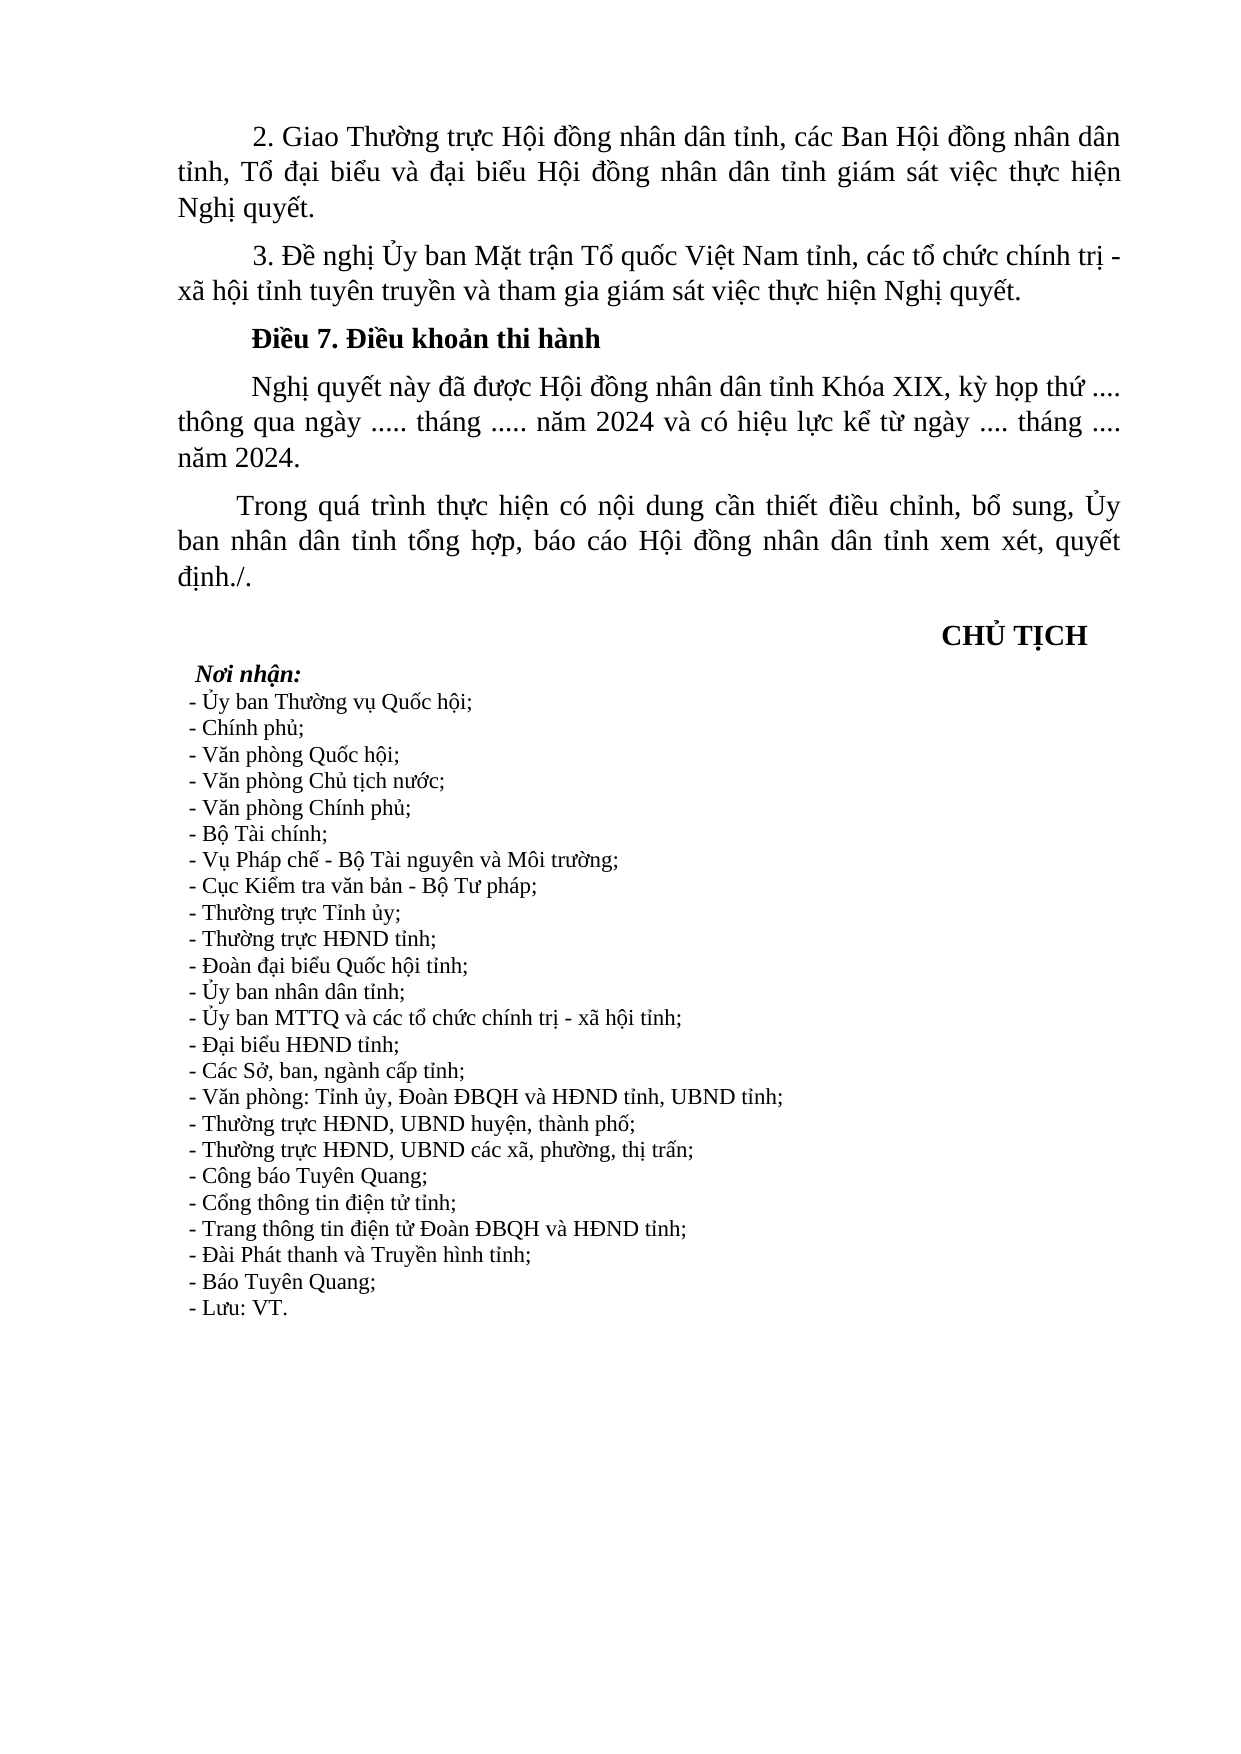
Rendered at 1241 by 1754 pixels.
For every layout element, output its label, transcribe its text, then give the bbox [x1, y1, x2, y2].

text Trong quá trình thực hiện có nội dung cần thiết điều chỉnh, bổ sung, Ủy ban nhân dân tỉnh tổng hợp, báo cáo Hội đồng nhân dân tỉnh xem xét, quyết định./. [177, 487, 1122, 593]
table_header CHỦ TỊCH [809, 606, 1220, 1321]
text 2. Giao Thường trực Hội đồng nhân dân tỉnh, các Ban Hội đồng nhân dân tỉnh, Tổ đại biểu và đại biểu Hội đồng nhân dân tỉnh giám sát việc thực hiện Nghị quyết. [177, 118, 1122, 224]
text Nghị quyết này đã được Hội đồng nhân dân tỉnh Khóa XIX, kỳ họp thứ .... thông qua ngày ..... tháng ..... năm 2024 và có hiệu lực kể từ ngày .... tháng .... năm 2024. [177, 368, 1122, 474]
table_header Nơi nhận: - Ủy ban Thường vụ Quốc hội; - Chính phủ; - Văn phòng Quốc hội; - Văn phòng Chủ tịch nước; - Văn phòng Chính phủ; - Bộ Tài chính; - Vụ Pháp chế - Bộ Tài nguyên và Môi trường; - Cục Kiểm tra văn bản - Bộ Tư pháp; - Thường trực Tỉnh ủy; - Thường trực HĐND tỉnh; - Đoàn đại biểu Quốc hội tỉnh; - Ủy ban nhân dân tỉnh; - Ủy ban MTTQ và các tổ chức chính trị - xã hội tỉnh; - Đại biểu HĐND tỉnh; - Các Sở, ban, ngành cấp tỉnh; - Văn phòng: Tỉnh ủy, Đoàn ĐBQH và HĐND tỉnh, UBND tỉnh; - Thường trực HĐND, UBND huyện, thành phố; - Thường trực HĐND, UBND các xã, phường, thị trấn; - Công báo Tuyên Quang; - Cổng thông tin điện tử tỉnh; - Trang thông tin điện tử Đoàn ĐBQH và HĐND tỉnh; - Đài Phát thanh và Truyền hình tỉnh; - Báo Tuyên Quang; - Lưu: VT. [177, 606, 809, 1321]
text 3. Đề nghị Ủy ban Mặt trận Tổ quốc Việt Nam tỉnh, các tổ chức chính trị - xã hội tỉnh tuyên truyền và tham gia giám sát việc thực hiện Nghị quyết. [177, 237, 1122, 308]
text Điều 7. Điều khoản thi hành [177, 320, 1122, 356]
